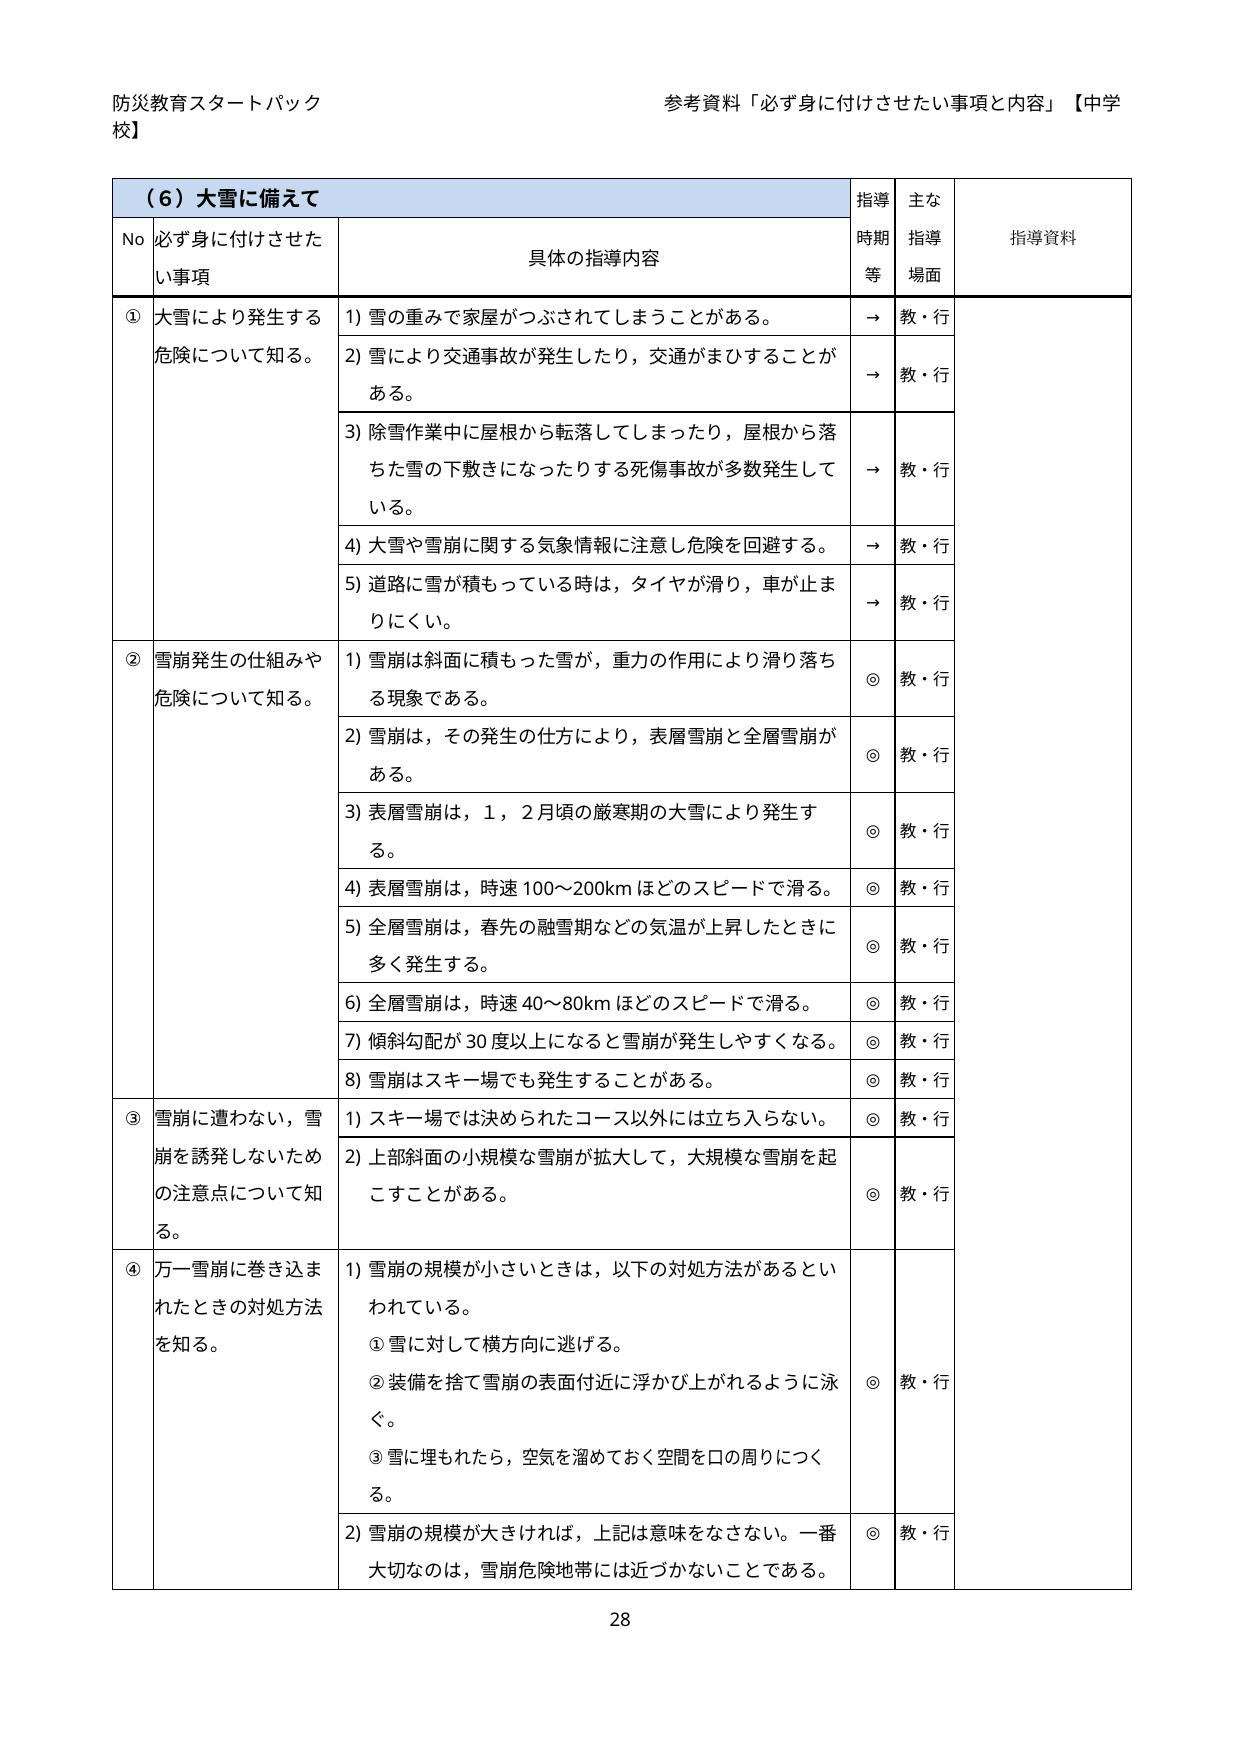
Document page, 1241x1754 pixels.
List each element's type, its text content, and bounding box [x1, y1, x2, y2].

table_cell 教・行 [896, 717, 954, 792]
table_cell 万一雪崩に巻き込まれたときの対処方法を知る。 [154, 1250, 338, 1588]
table_cell ◎ [851, 1099, 894, 1136]
table_cell 教・行 [896, 983, 954, 1021]
table_cell ◎ [851, 1138, 894, 1249]
table_cell 7) [339, 1022, 367, 1059]
table_cell 4) [339, 869, 367, 906]
table_cell 教・行 [896, 413, 954, 525]
table_cell ④ [113, 1250, 153, 1588]
table_cell ◎ [851, 1514, 894, 1588]
table_cell 雪の重みで家屋がつぶされてしまうことがある。 [368, 298, 850, 335]
table_cell 雪崩の規模が大きければ，上記は意味をなさない。一番大切なのは，雪崩危険地帯には近づかないことである。 [368, 1514, 850, 1588]
table_cell 1) [339, 641, 367, 716]
table_cell ◎ [851, 1250, 894, 1512]
table_cell 3) [339, 413, 367, 525]
table_cell ① [113, 298, 153, 639]
table_cell 4) [339, 526, 367, 563]
table_cell No [113, 218, 153, 295]
table_cell 2) [339, 1138, 367, 1249]
table_cell 1) [339, 1250, 367, 1512]
table_cell 教・行 [896, 907, 954, 982]
table_header 主な 指導 場面 [896, 179, 954, 295]
table_cell 表層雪崩は，１，２月頃の厳寒期の大雪により発生する。 [368, 793, 850, 868]
table_cell 6) [339, 983, 367, 1021]
table_cell 2) [339, 717, 367, 792]
table_cell 2) [339, 1514, 367, 1588]
table_cell 雪崩に遭わない，雪崩を誘発しないための注意点について知る。 [154, 1099, 338, 1249]
table_cell 5) [339, 907, 367, 982]
table_cell → [851, 565, 894, 639]
table_cell 2) [339, 336, 367, 411]
table_cell → [851, 298, 894, 335]
table_cell 雪崩は斜面に積もった雪が，重力の作用により滑り落ちる現象である。 [368, 641, 850, 716]
table_header 指導資料 [955, 179, 1131, 295]
table_cell 全層雪崩は，時速40～80kmほどのスピードで滑る。 [368, 983, 850, 1021]
table_cell 教・行 [896, 298, 954, 335]
table_cell ◎ [851, 907, 894, 982]
table_cell 必ず身に付けさせたい事項 [154, 218, 338, 295]
table_cell 教・行 [896, 565, 954, 639]
table_cell 1) [339, 1099, 367, 1136]
table_cell 教・行 [896, 1514, 954, 1588]
table_cell 雪崩の規模が小さいときは，以下の対処方法があるといわれている。 ①雪に対して横方向に逃げる。 ②装備を捨て雪崩の表面付近に浮かび上がれるように泳ぐ。 ③雪に埋もれたら，空気を溜めておく空間を口の周りにつくる。 [368, 1250, 850, 1512]
table_cell 教・行 [896, 869, 954, 906]
table_cell 教・行 [896, 1060, 954, 1098]
table_cell [955, 298, 1131, 1588]
table_cell 傾斜勾配が30度以上になると雪崩が発生しやすくなる。 [368, 1022, 850, 1059]
table_cell 教・行 [896, 1099, 954, 1136]
table_cell 教・行 [896, 641, 954, 716]
table_cell スキー場では決められたコース以外には立ち入らない。 [368, 1099, 850, 1136]
table_cell 教・行 [896, 526, 954, 563]
table_cell 大雪や雪崩に関する気象情報に注意し危険を回避する。 [368, 526, 850, 563]
table_cell ◎ [851, 983, 894, 1021]
table_cell 雪崩は，その発生の仕方により，表層雪崩と全層雪崩がある。 [368, 717, 850, 792]
table_cell 雪により交通事故が発生したり，交通がまひすることがある。 [368, 336, 850, 411]
table_cell 道路に雪が積もっている時は，タイヤが滑り，車が止まりにくい。 [368, 565, 850, 639]
table_cell ③ [113, 1099, 153, 1249]
table_cell 雪崩はスキー場でも発生することがある。 [368, 1060, 850, 1098]
table_cell 教・行 [896, 793, 954, 868]
table_cell ◎ [851, 793, 894, 868]
table_cell → [851, 526, 894, 563]
table_cell ◎ [851, 1060, 894, 1098]
table_cell → [851, 413, 894, 525]
table_header （６）大雪に備えて [113, 179, 850, 217]
table_cell 全層雪崩は，春先の融雪期などの気温が上昇したときに多く発生する。 [368, 907, 850, 982]
table_cell 3) [339, 793, 367, 868]
table_cell 具体の指導内容 [339, 218, 850, 295]
table_cell ◎ [851, 869, 894, 906]
table_cell 大雪により発生する危険について知る。 [154, 298, 338, 639]
table_cell 教・行 [896, 336, 954, 411]
table_cell 8) [339, 1060, 367, 1098]
table_cell 雪崩発生の仕組みや危険について知る。 [154, 641, 338, 1098]
table_cell → [851, 336, 894, 411]
table_cell 5) [339, 565, 367, 639]
table_cell 表層雪崩は，時速100～200kmほどのスピードで滑る。 [368, 869, 850, 906]
table_cell 1) [339, 298, 367, 335]
table_cell 教・行 [896, 1138, 954, 1249]
table_cell ◎ [851, 1022, 894, 1059]
table_cell ② [113, 641, 153, 1098]
table_cell 上部斜面の小規模な雪崩が拡大して，大規模な雪崩を起こすことがある。 [368, 1138, 850, 1249]
table_cell 除雪作業中に屋根から転落してしまったり，屋根から落ちた雪の下敷きになったりする死傷事故が多数発生している。 [368, 413, 850, 525]
table_cell ◎ [851, 641, 894, 716]
table_cell 教・行 [896, 1250, 954, 1512]
table_cell ◎ [851, 717, 894, 792]
table_cell 教・行 [896, 1022, 954, 1059]
table_header 指導 時期 等 [851, 179, 894, 295]
